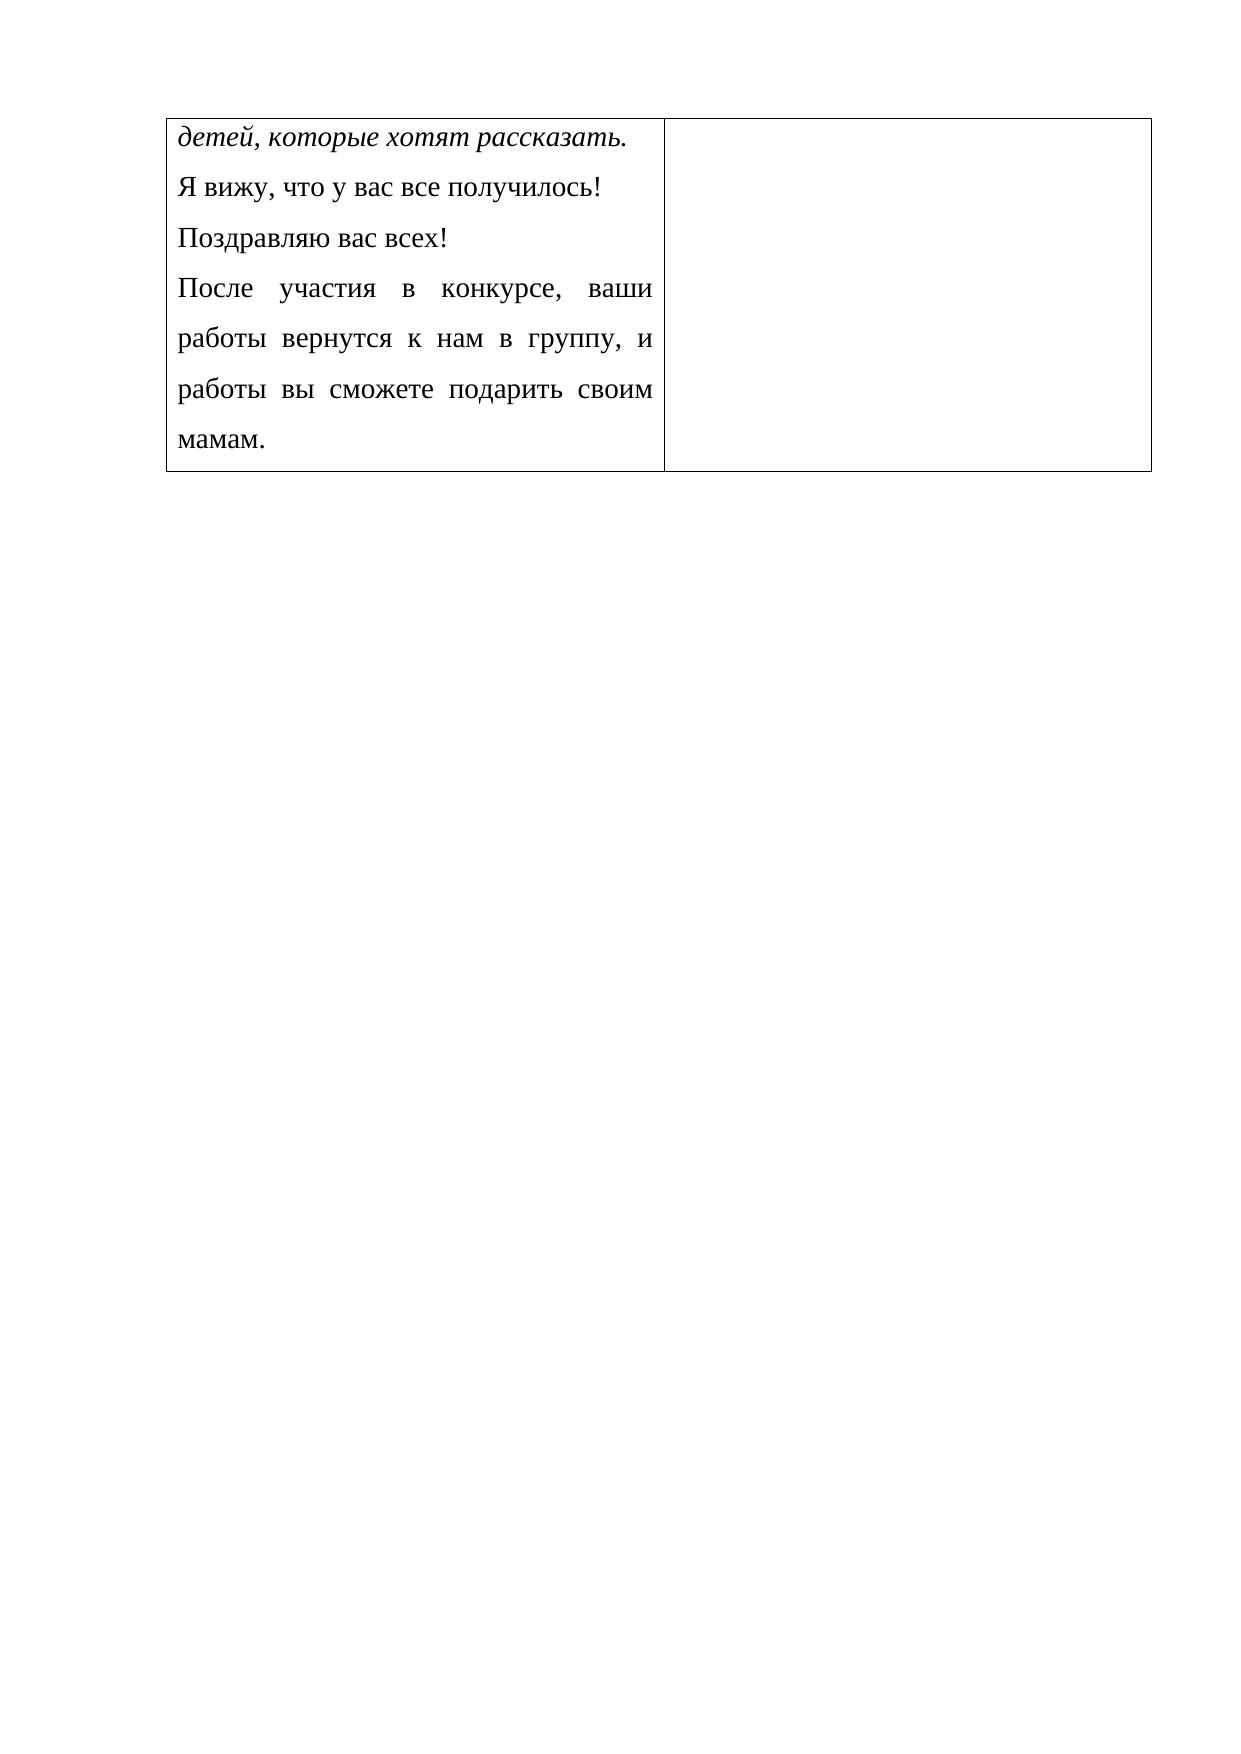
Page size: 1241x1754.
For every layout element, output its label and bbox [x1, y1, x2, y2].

table_cell [167, 119, 664, 471]
table_cell [665, 119, 1151, 471]
